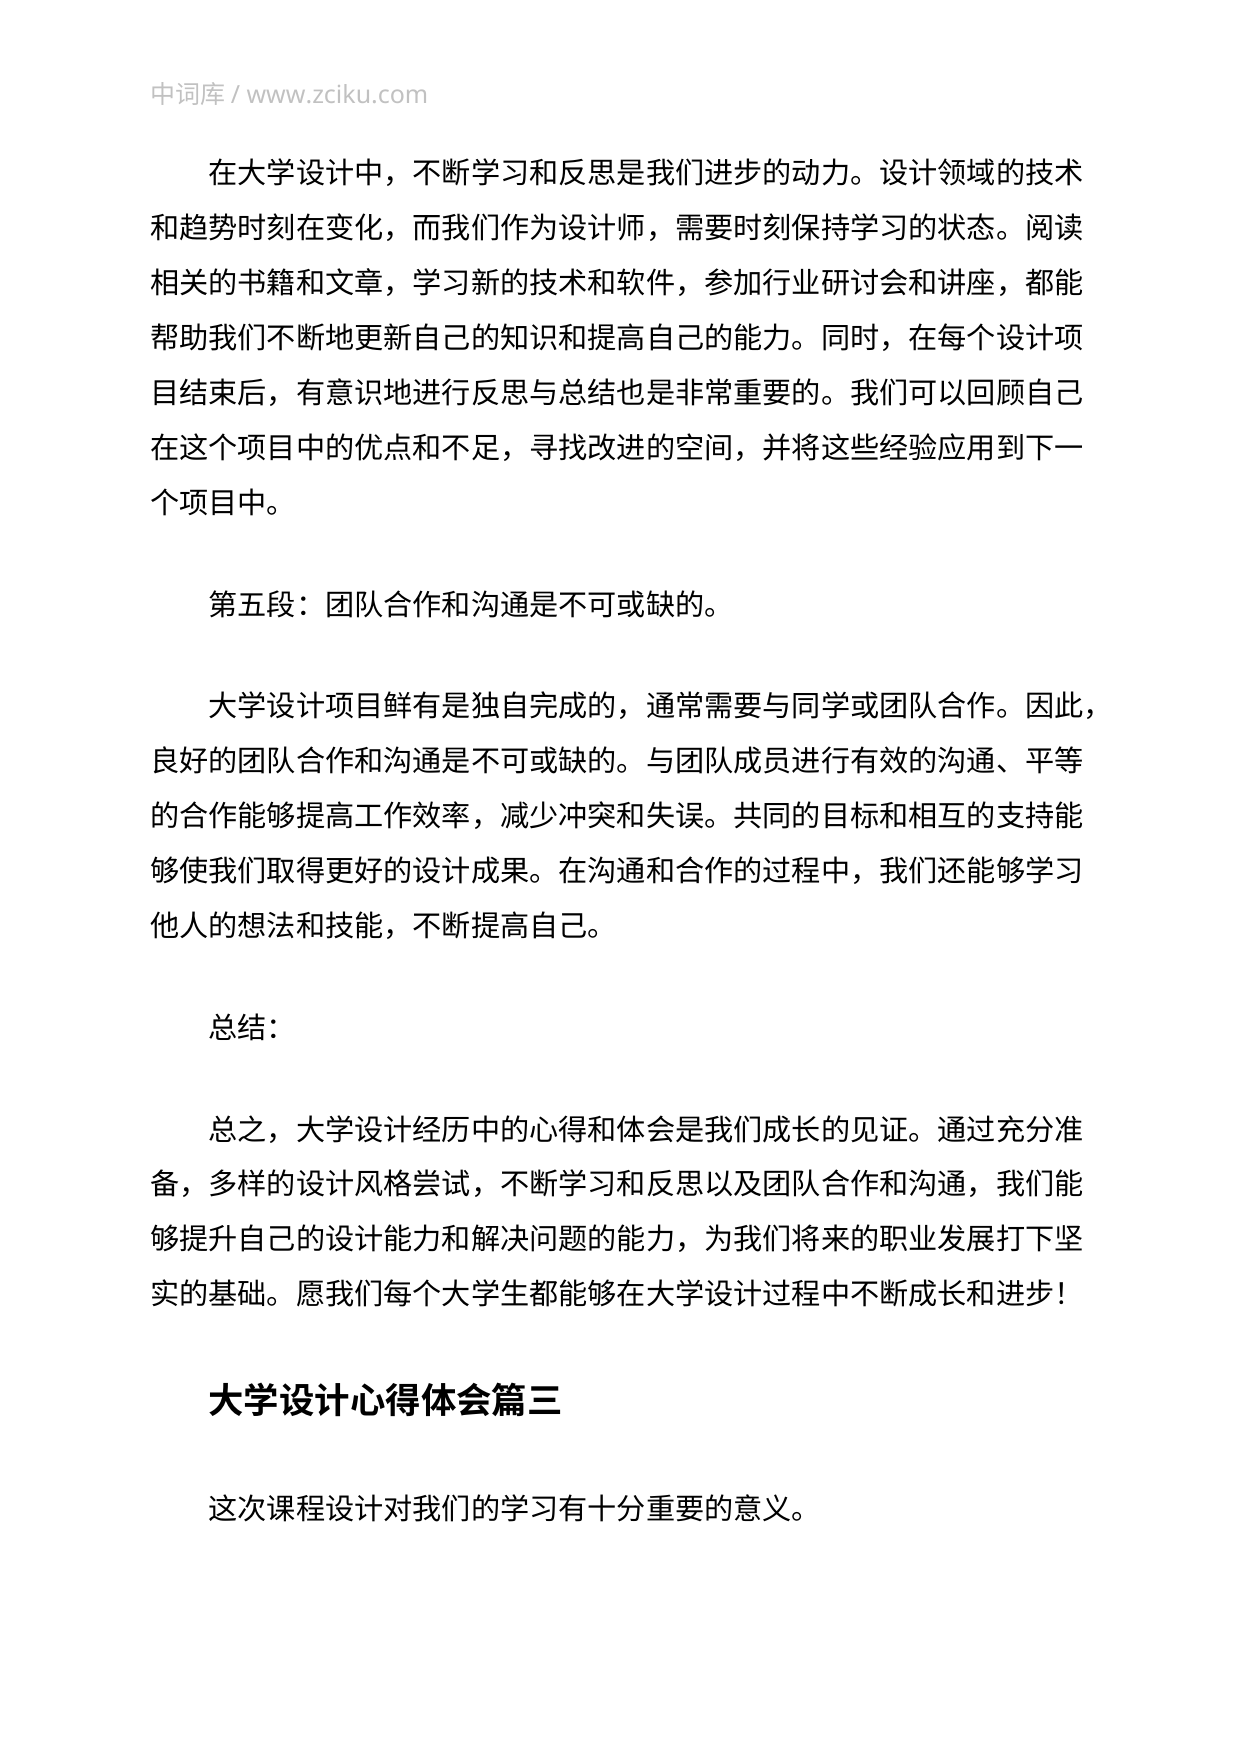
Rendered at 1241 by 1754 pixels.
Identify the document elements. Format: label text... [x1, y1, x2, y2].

text 总结： [150, 1004, 1090, 1047]
text 第五段：团队合作和沟通是不可或缺的。 [150, 581, 1090, 623]
text 这次课程设计对我们的学习有十分重要的意义。 [150, 1486, 1090, 1528]
text 总之，大学设计经历中的心得和体会是我们成长的见证。通过充分准备，多样的设计风格尝试，不断学习和反思以及团队合作和沟通，我们能够提升自己的设计能力和解决问题的能力，为我们将来的职业发展打下坚实的基础。愿我们每个大学生都能够在大学设计过程中不断成长和进步！ [150, 1106, 1090, 1313]
text 在大学设计中，不断学习和反思是我们进步的动力。设计领域的技术和趋势时刻在变化，而我们作为设计师，需要时刻保持学习的状态。阅读相关的书籍和文章，学习新的技术和软件，参加行业研讨会和讲座，都能帮助我们不断地更新自己的知识和提高自己的能力。同时，在每个设计项目结束后，有意识地进行反思与总结也是非常重要的。我们可以回顾自己在这个项目中的优点和不足，寻找改进的空间，并将这些经验应用到下一个项目中。 [150, 150, 1090, 522]
text 大学设计心得体会篇三 [150, 1372, 1090, 1424]
text 大学设计项目鲜有是独自完成的，通常需要与同学或团队合作。因此，良好的团队合作和沟通是不可或缺的。与团队成员进行有效的沟通、平等的合作能够提高工作效率，减少冲突和失误。共同的目标和相互的支持能够使我们取得更好的设计成果。在沟通和合作的过程中，我们还能够学习他人的想法和技能，不断提高自己。 [150, 683, 1090, 945]
